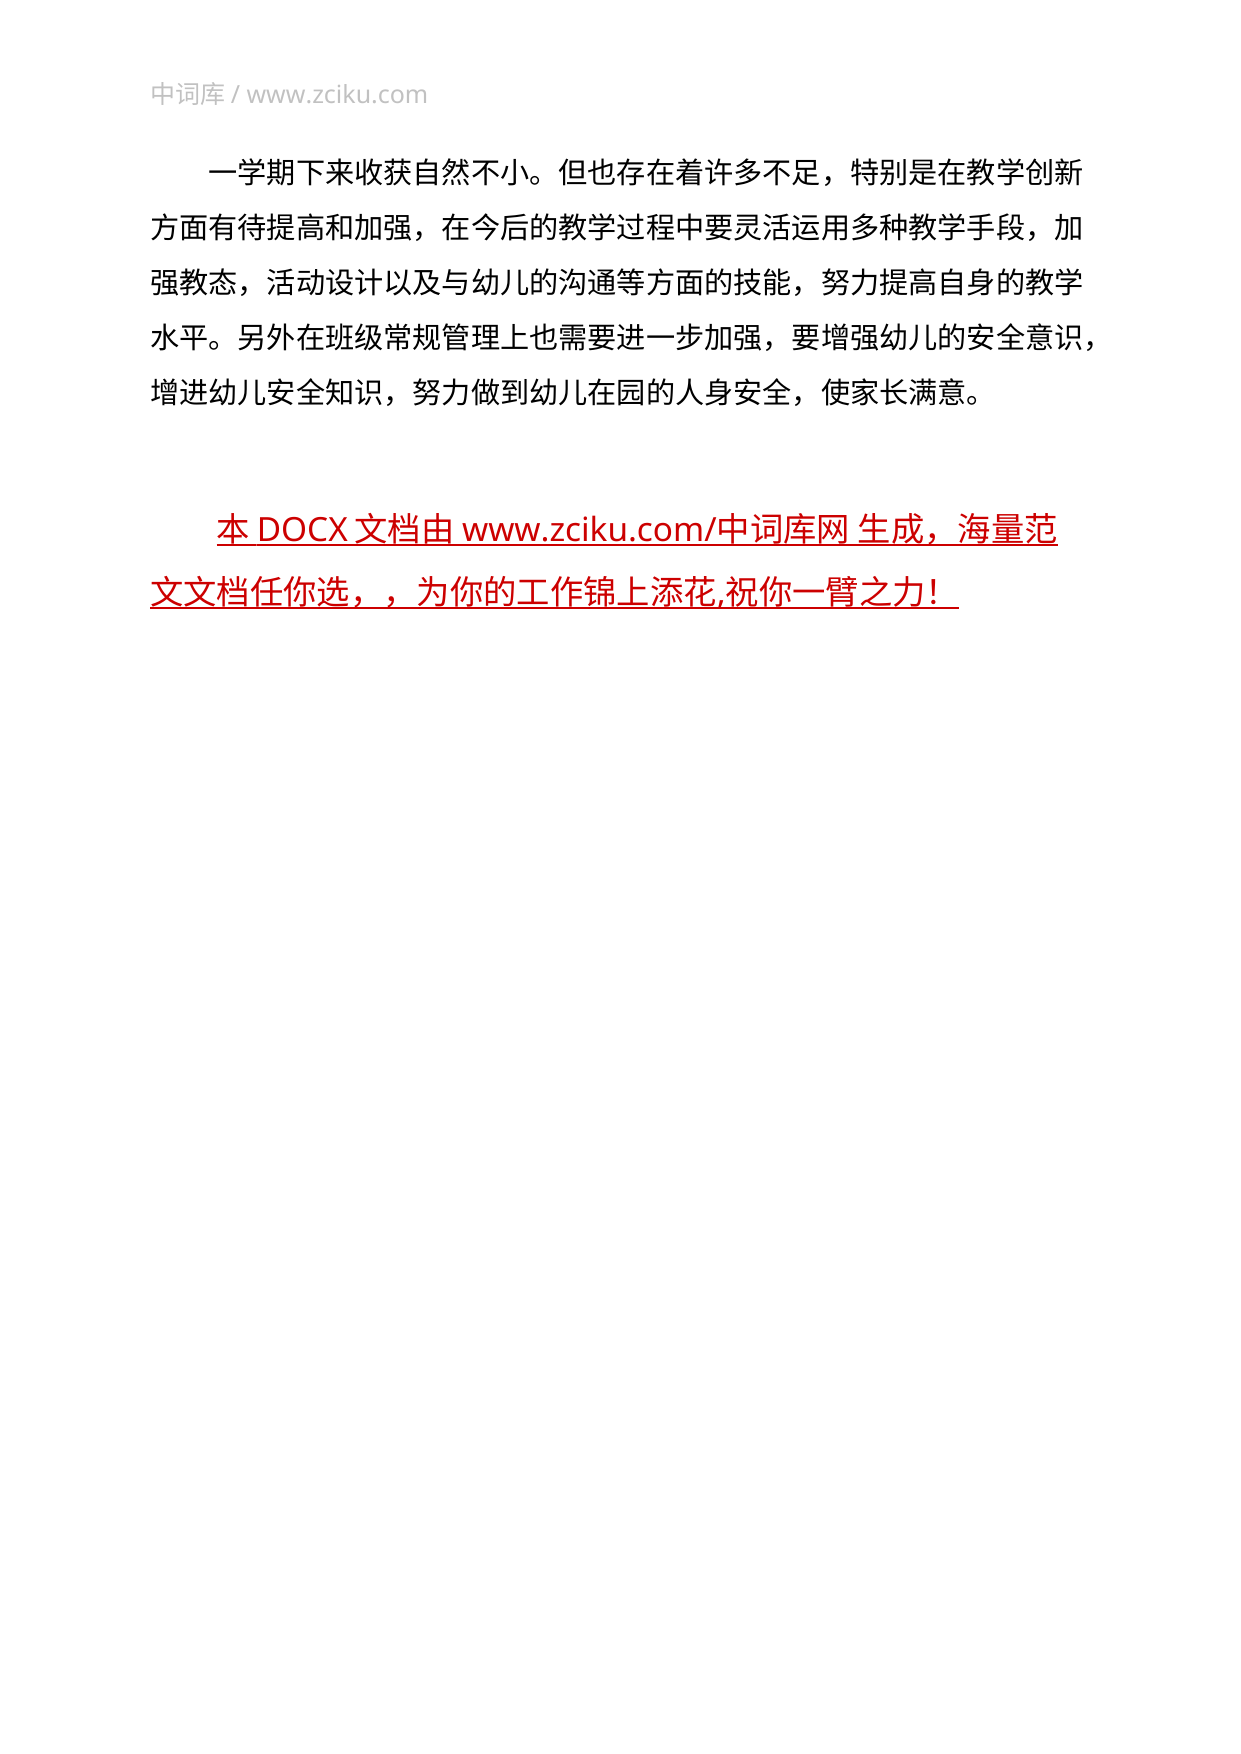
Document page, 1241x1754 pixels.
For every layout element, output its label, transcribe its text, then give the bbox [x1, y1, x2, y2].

text 本DOCX文档由 www.zciku.com/中词库网 生成，海量范文文档任你选，，为你的工作锦上添花,祝你一臂之力！ [150, 503, 1090, 614]
text 一学期下来收获自然不小。但也存在着许多不足，特别是在教学创新方面有待提高和加强，在今后的教学过程中要灵活运用多种教学手段，加强教态，活动设计以及与幼儿的沟通等方面的技能，努力提高自身的教学水平。另外在班级常规管理上也需要进一步加强，要增强幼儿的安全意识，增进幼儿安全知识，努力做到幼儿在园的人身安全，使家长满意。 [150, 150, 1090, 412]
